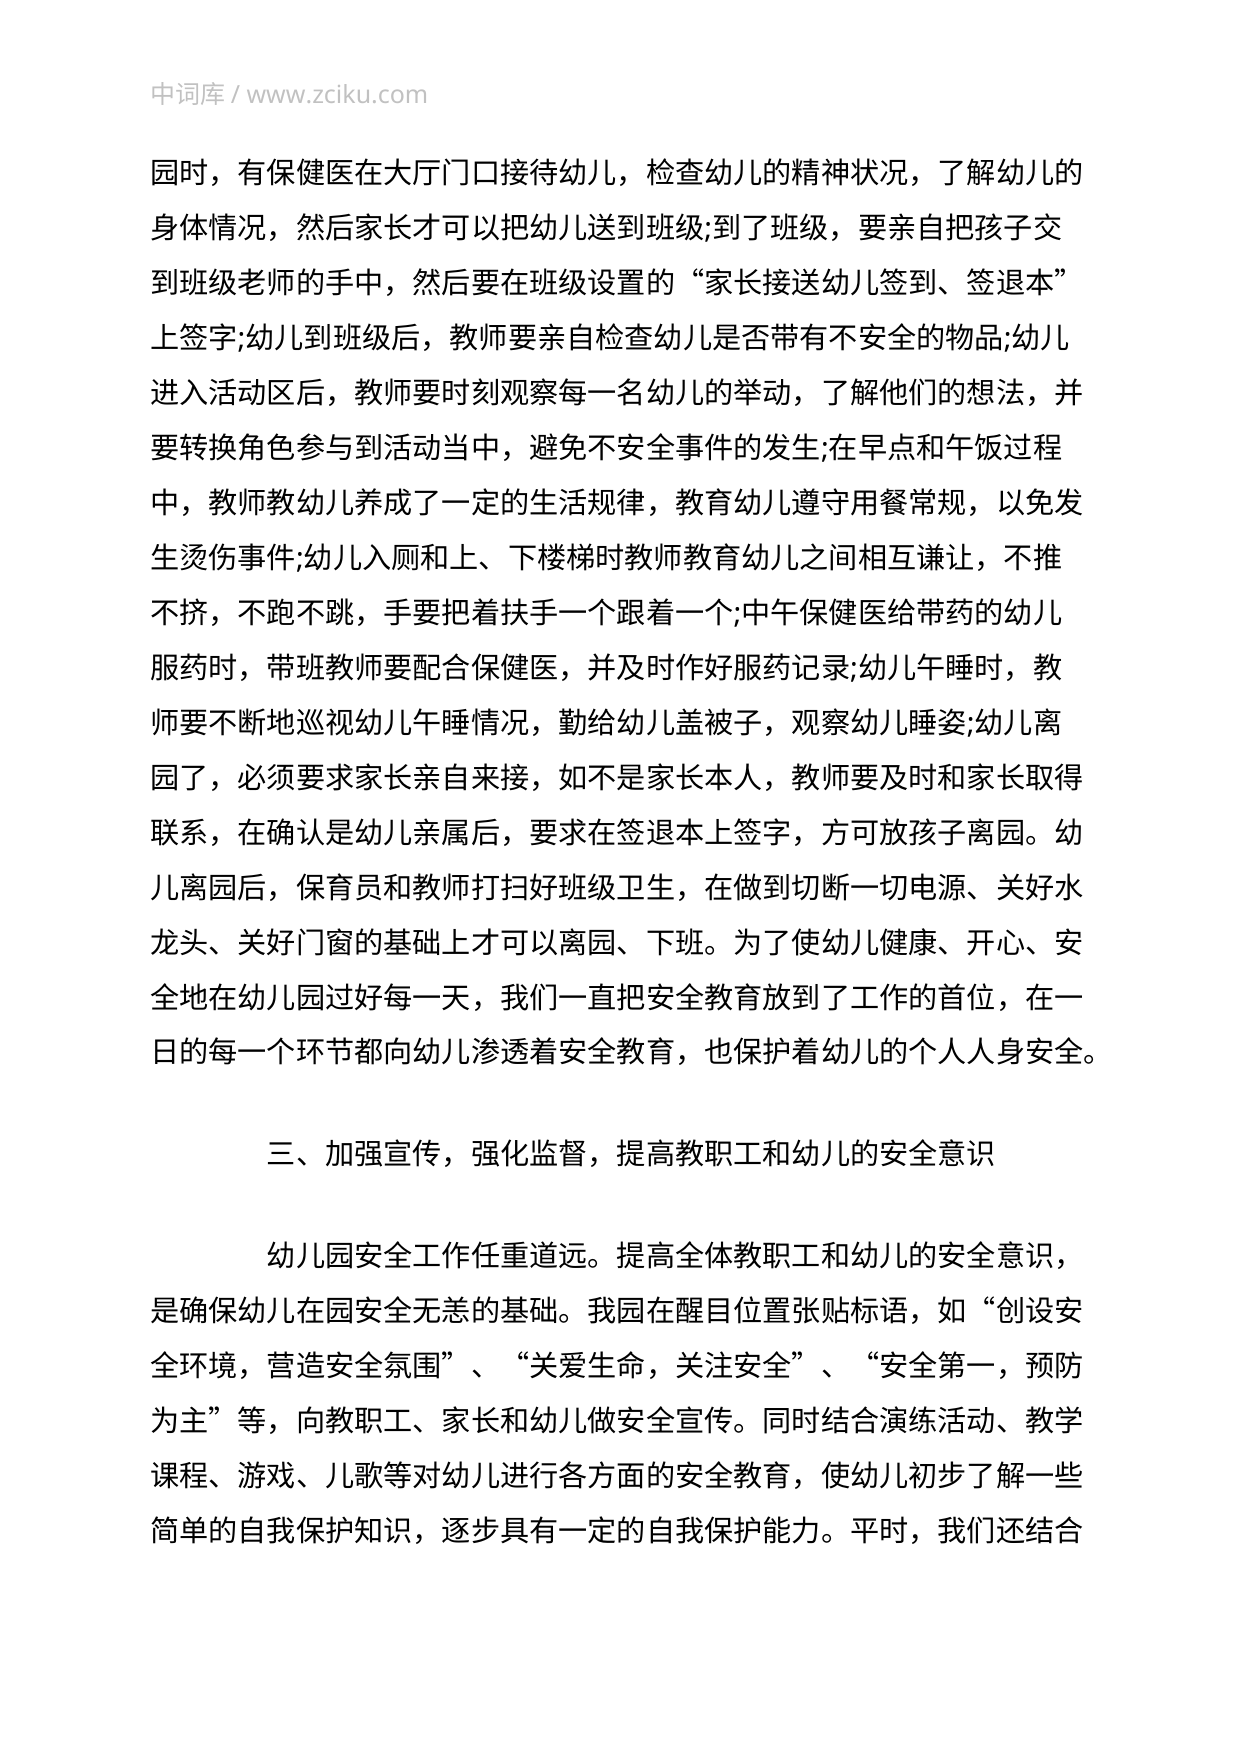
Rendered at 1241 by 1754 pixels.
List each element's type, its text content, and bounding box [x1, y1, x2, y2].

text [150, 1233, 1090, 1549]
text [150, 150, 1090, 1071]
text 三、加强宣传，强化监督，提高教职工和幼儿的安全意识 [150, 1131, 1090, 1173]
